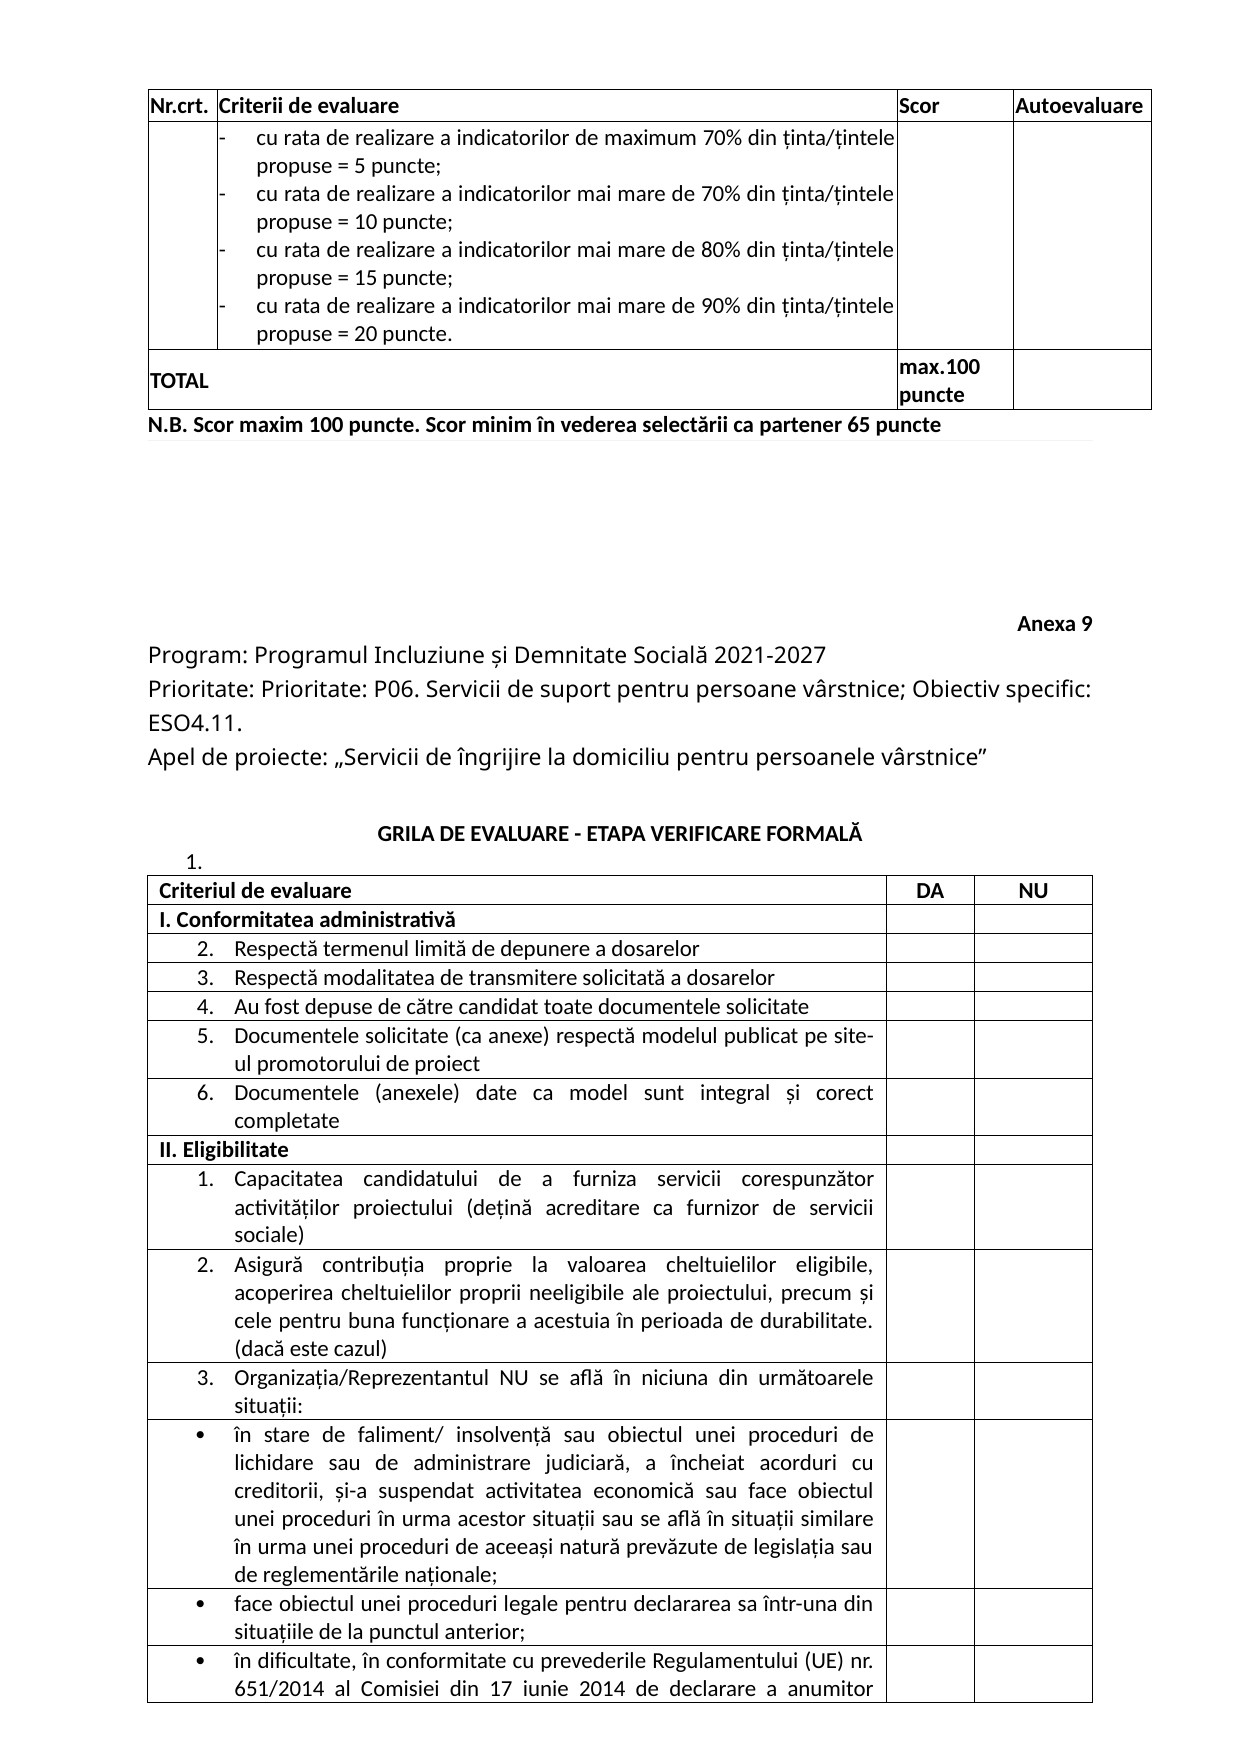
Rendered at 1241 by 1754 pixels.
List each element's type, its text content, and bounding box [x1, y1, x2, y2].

table_cell [887, 1589, 974, 1645]
table_cell max.100 puncte [898, 350, 1013, 409]
table_cell [887, 934, 974, 962]
list Prioritate: Prioritate: P06. Servicii de suport pentru persoane vârstnice; Obiectiv specific: ESO4.11. [148, 673, 1093, 738]
table_header Criterii de evaluare [218, 90, 897, 121]
table_cell Documentele solicitate (ca anexe) respectă modelul publicat pe site-ul promotorului de proiect [148, 1021, 886, 1077]
table_cell cu rata de realizare a indicatorilor de maximum 70% din ținta/țintele propuse = 5 puncte; cu rata de realizare a indicatorilor mai mare de 70% din ținta/țintele propuse = 10 puncte; cu rata de realizare a indicatorilor mai mare de 80% din ținta/țintele propuse = 15 puncte; cu rata de realizare a indicatorilor mai mare de 90% din ținta/țintele propuse = 20 puncte. [218, 122, 897, 349]
table_cell TOTAL [149, 350, 897, 409]
table_cell [887, 1646, 974, 1702]
table_cell [975, 1420, 1092, 1588]
table_cell [887, 1165, 974, 1249]
table_cell [975, 934, 1092, 962]
table_cell [887, 992, 974, 1020]
table_cell [975, 1136, 1092, 1163]
table_header Nr.crt. [149, 90, 217, 121]
list Anexa 9 [148, 609, 1093, 637]
table_cell [887, 1079, 974, 1134]
table_cell [975, 1646, 1092, 1702]
table_cell [975, 1250, 1092, 1362]
table_cell Au fost depuse de către candidat toate documentele solicitate [148, 992, 886, 1020]
table_header NU [975, 876, 1092, 904]
text GRILA DE EVALUARE - ETAPA VERIFICARE FORMALĂ [148, 819, 1093, 847]
table_cell [975, 1079, 1092, 1134]
table_cell [975, 1165, 1092, 1249]
list Program: Programul Incluziune și Demnitate Socială 2021-2027 [148, 639, 1093, 671]
table_cell în stare de faliment/ insolvență sau obiectul unei proceduri de lichidare sau de administrare judiciară, a încheiat acorduri cu creditorii, și-a suspendat activitatea economică sau face obiectul unei proceduri în urma acestor situații sau se află în situații similare în urma unei proceduri de aceeași natură prevăzute de legislația sau de reglementările naționale; [148, 1420, 886, 1588]
table_cell Respectă termenul limită de depunere a dosarelor [148, 934, 886, 962]
table_cell [887, 905, 974, 933]
table_cell [975, 905, 1092, 933]
table_cell [887, 1021, 974, 1077]
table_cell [148, 1646, 886, 1702]
table_header Scor [898, 90, 1013, 121]
table_cell [887, 1136, 974, 1163]
table_cell Organizația/Reprezentantul NU se află în niciuna din următoarele situații: [148, 1363, 886, 1419]
table_cell [898, 122, 1013, 349]
table_cell [1014, 350, 1151, 409]
table_cell [975, 963, 1092, 991]
table_cell [975, 1021, 1092, 1077]
table_cell Capacitatea candidatului de a furniza servicii corespunzător activităților proiectului (dețină acreditare ca furnizor de servicii sociale) [148, 1165, 886, 1249]
table_header Criteriul de evaluare [148, 876, 886, 904]
table_cell [975, 992, 1092, 1020]
table_cell [975, 1589, 1092, 1645]
table_cell [887, 1363, 974, 1419]
table_header Autoevaluare [1014, 90, 1151, 121]
table_cell I. Conformitatea administrativă [148, 905, 886, 933]
table_cell Asigură contribuția proprie la valoarea cheltuielilor eligibile, acoperirea cheltuielilor proprii neeligibile ale proiectului, precum și cele pentru buna funcționare a acestuia în perioada de durabilitate. (dacă este cazul) [148, 1250, 886, 1362]
table_cell [887, 1250, 974, 1362]
list Apel de proiecte: „Servicii de îngrijire la domiciliu pentru persoanele vârstnice” [148, 741, 1093, 772]
table_cell face obiectul unei proceduri legale pentru declararea sa într-una din situațiile de la punctul anterior; [148, 1589, 886, 1645]
table_cell [887, 963, 974, 991]
table_cell [887, 1420, 974, 1588]
table_cell Respectă modalitatea de transmitere solicitată a dosarelor [148, 963, 886, 991]
table_cell [975, 1363, 1092, 1419]
table_cell [1014, 122, 1151, 349]
table_cell [149, 122, 217, 349]
table_cell II. Eligibilitate [148, 1136, 886, 1163]
table_cell Documentele (anexele) date ca model sunt integral și corect completate [148, 1079, 886, 1134]
text N.B. Scor maxim 100 puncte. Scor minim în vederea selectării ca partener 65 puncte [148, 410, 1093, 438]
table_header DA [887, 876, 974, 904]
